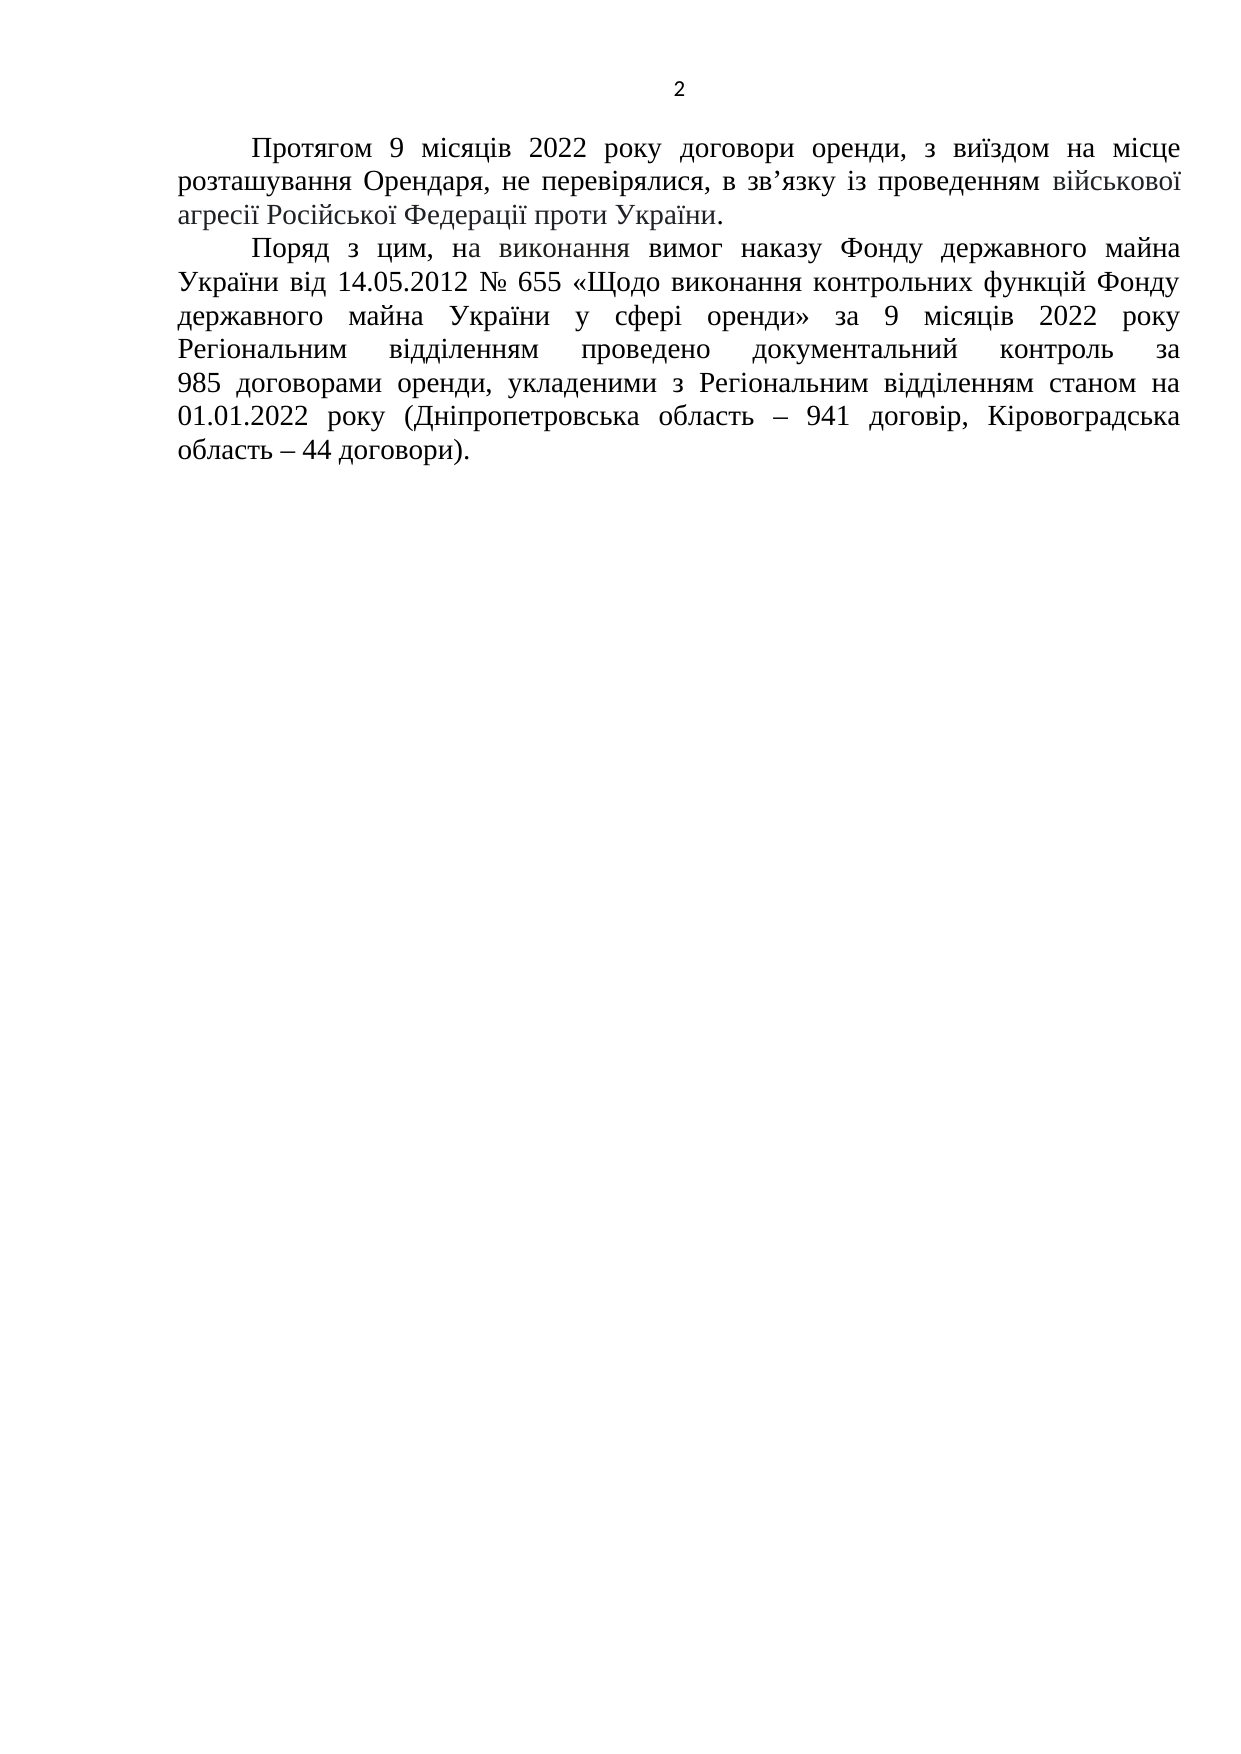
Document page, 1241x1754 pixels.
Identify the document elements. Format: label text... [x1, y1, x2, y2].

list Поряд з цим, на виконання вимог наказу Фонду державного майна України від 14.05.2012 № 655 «Щодо виконання контрольних функцій Фонду державного майна України у сфері оренди» за 9 місяців 2022 року Регіональним відділенням проведено документальний контроль за 985 договорами оренди, укладеними з Регіональним відділенням станом на 01.01.2022 року (Дніпропетровська область – 941 договір, Кіровоградська область – 44 договори). [177, 231, 1181, 465]
list Протягом 9 місяців 2022 року договори оренди, з виїздом на місце розташування Орендаря, не перевірялися, в зв’язку із проведенням військової агресії Російської Федерації проти України. [177, 130, 1181, 231]
